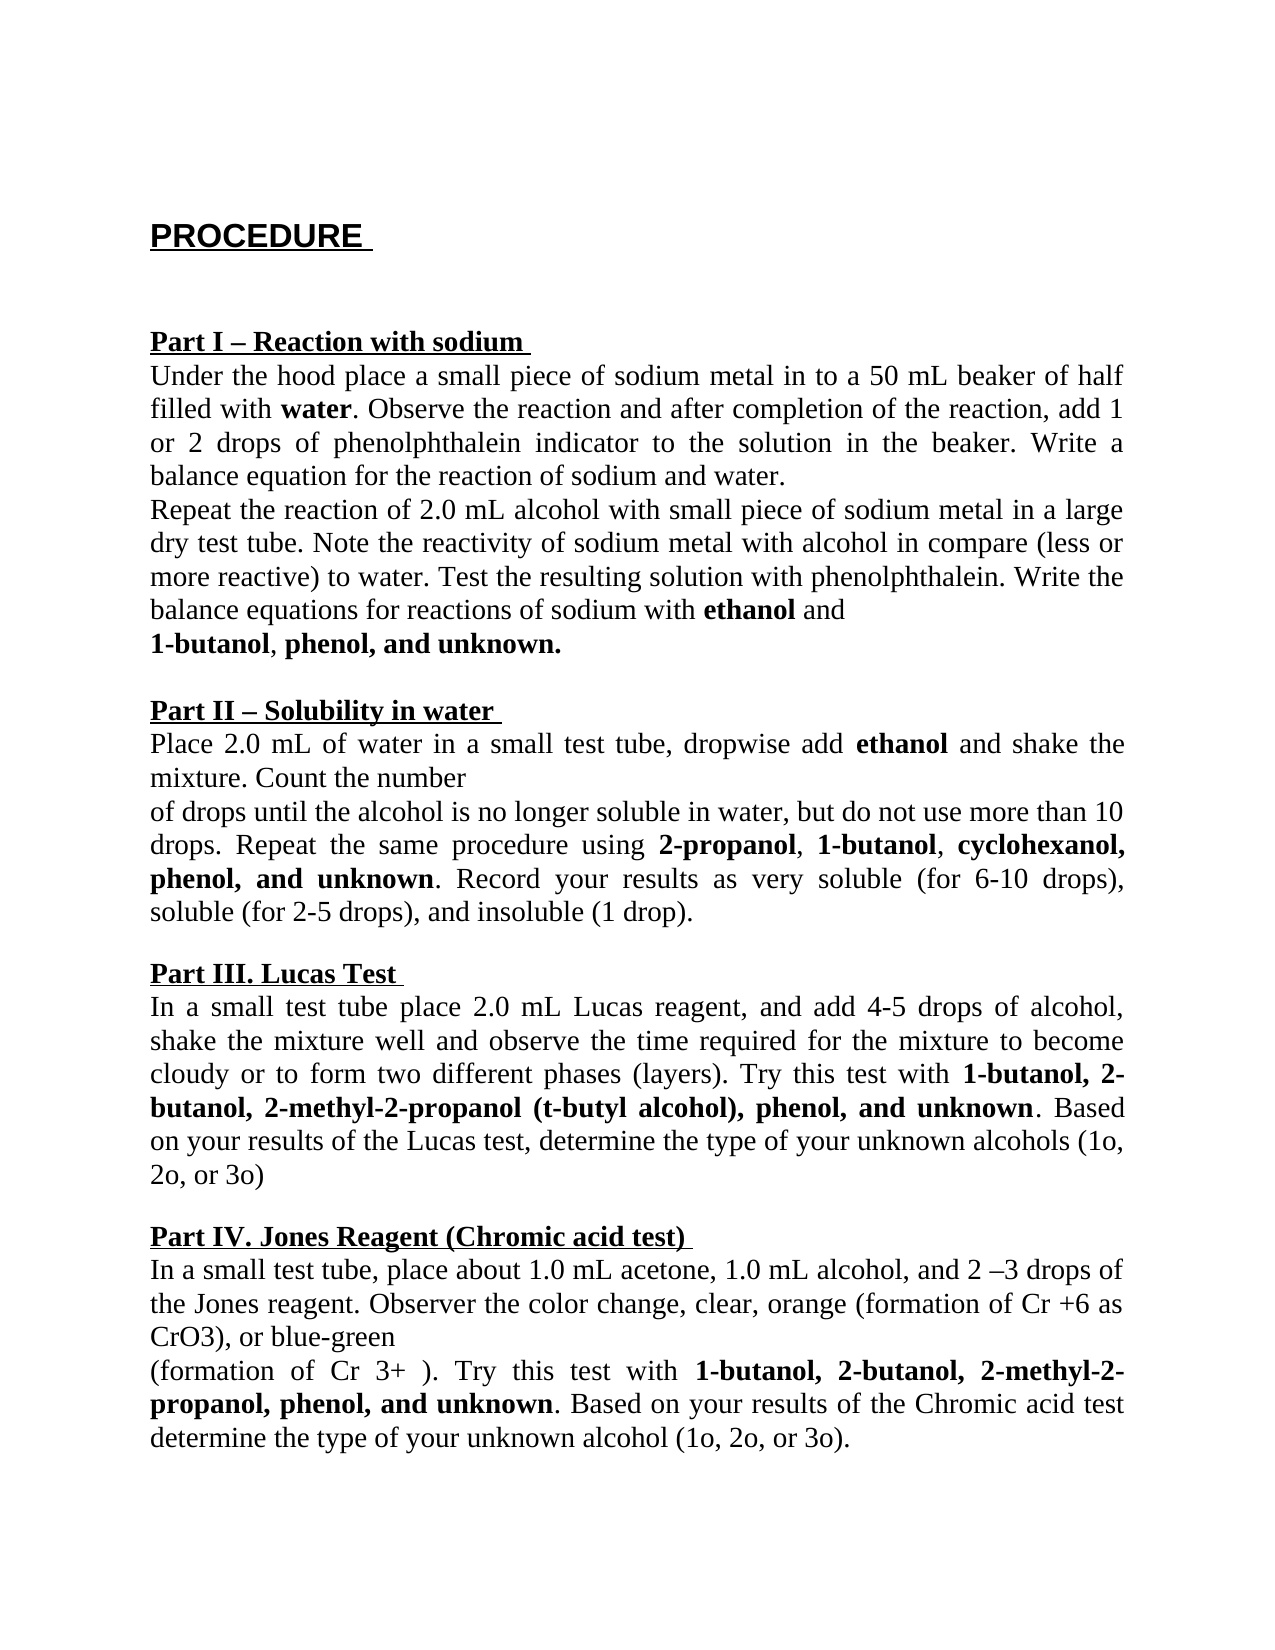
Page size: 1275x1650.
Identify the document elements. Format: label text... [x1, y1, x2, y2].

text PROCEDURE [150, 216, 1125, 254]
text Part IV. Jones Reagent (Chromic acid test) [150, 1219, 1125, 1252]
text of drops until the alcohol is no longer soluble in water, but do not use more than 10 drops. Repeat the same procedure using 2-propanol, 1-butanol, cyclohexanol, phenol, and unknown. Record your results as very soluble (for 6-10 drops), soluble (for 2-5 drops), and insoluble (1 drop). [150, 794, 1125, 928]
text Part III. Lucas Test [150, 956, 1125, 989]
text Part I – Reaction with sodium [150, 324, 1125, 358]
text Part II – Solubility in water [150, 693, 1125, 727]
text Under the hood place a small piece of sodium metal in to a 50 mL beaker of half filled with water. Observe the reaction and after completion of the reaction, add 1 or 2 drops of phenolphthalein indicator to the solution in the beaker. Write a balance equation for the reaction of sodium and water. [150, 358, 1125, 492]
text In a small test tube place 2.0 mL Lucas reagent, and add 4-5 drops of alcohol, shake the mixture well and observe the time required for the mixture to become cloudy or to form two different phases (layers). Try this test with 1-butanol, 2-butanol, 2-methyl-2-propanol (t-butyl alcohol), phenol, and unknown. Based on your results of the Lucas test, determine the type of your unknown alcohols (1o, 2o, or 3o) [150, 989, 1125, 1191]
text Place 2.0 mL of water in a small test tube, dropwise add ethanol and shake the mixture. Count the number [150, 727, 1125, 794]
text Repeat the reaction of 2.0 mL alcohol with small piece of sodium metal in a large dry test tube. Note the reactivity of sodium metal with alcohol in compare (less or more reactive) to water. Test the resulting solution with phenolphthalein. Write the balance equations for reactions of sodium with ethanol and [150, 492, 1125, 626]
text (formation of Cr 3+ ). Try this test with 1-butanol, 2-butanol, 2-methyl-2-propanol, phenol, and unknown. Based on your results of the Chromic acid test determine the type of your unknown alcohol (1o, 2o, or 3o). [150, 1353, 1125, 1453]
text 1-butanol, phenol, and unknown. [150, 626, 1125, 659]
text In a small test tube, place about 1.0 mL acetone, 1.0 mL alcohol, and 2 –3 drops of the Jones reagent. Observer the color change, clear, orange (formation of Cr +6 as CrO3), or blue-green [150, 1252, 1125, 1353]
